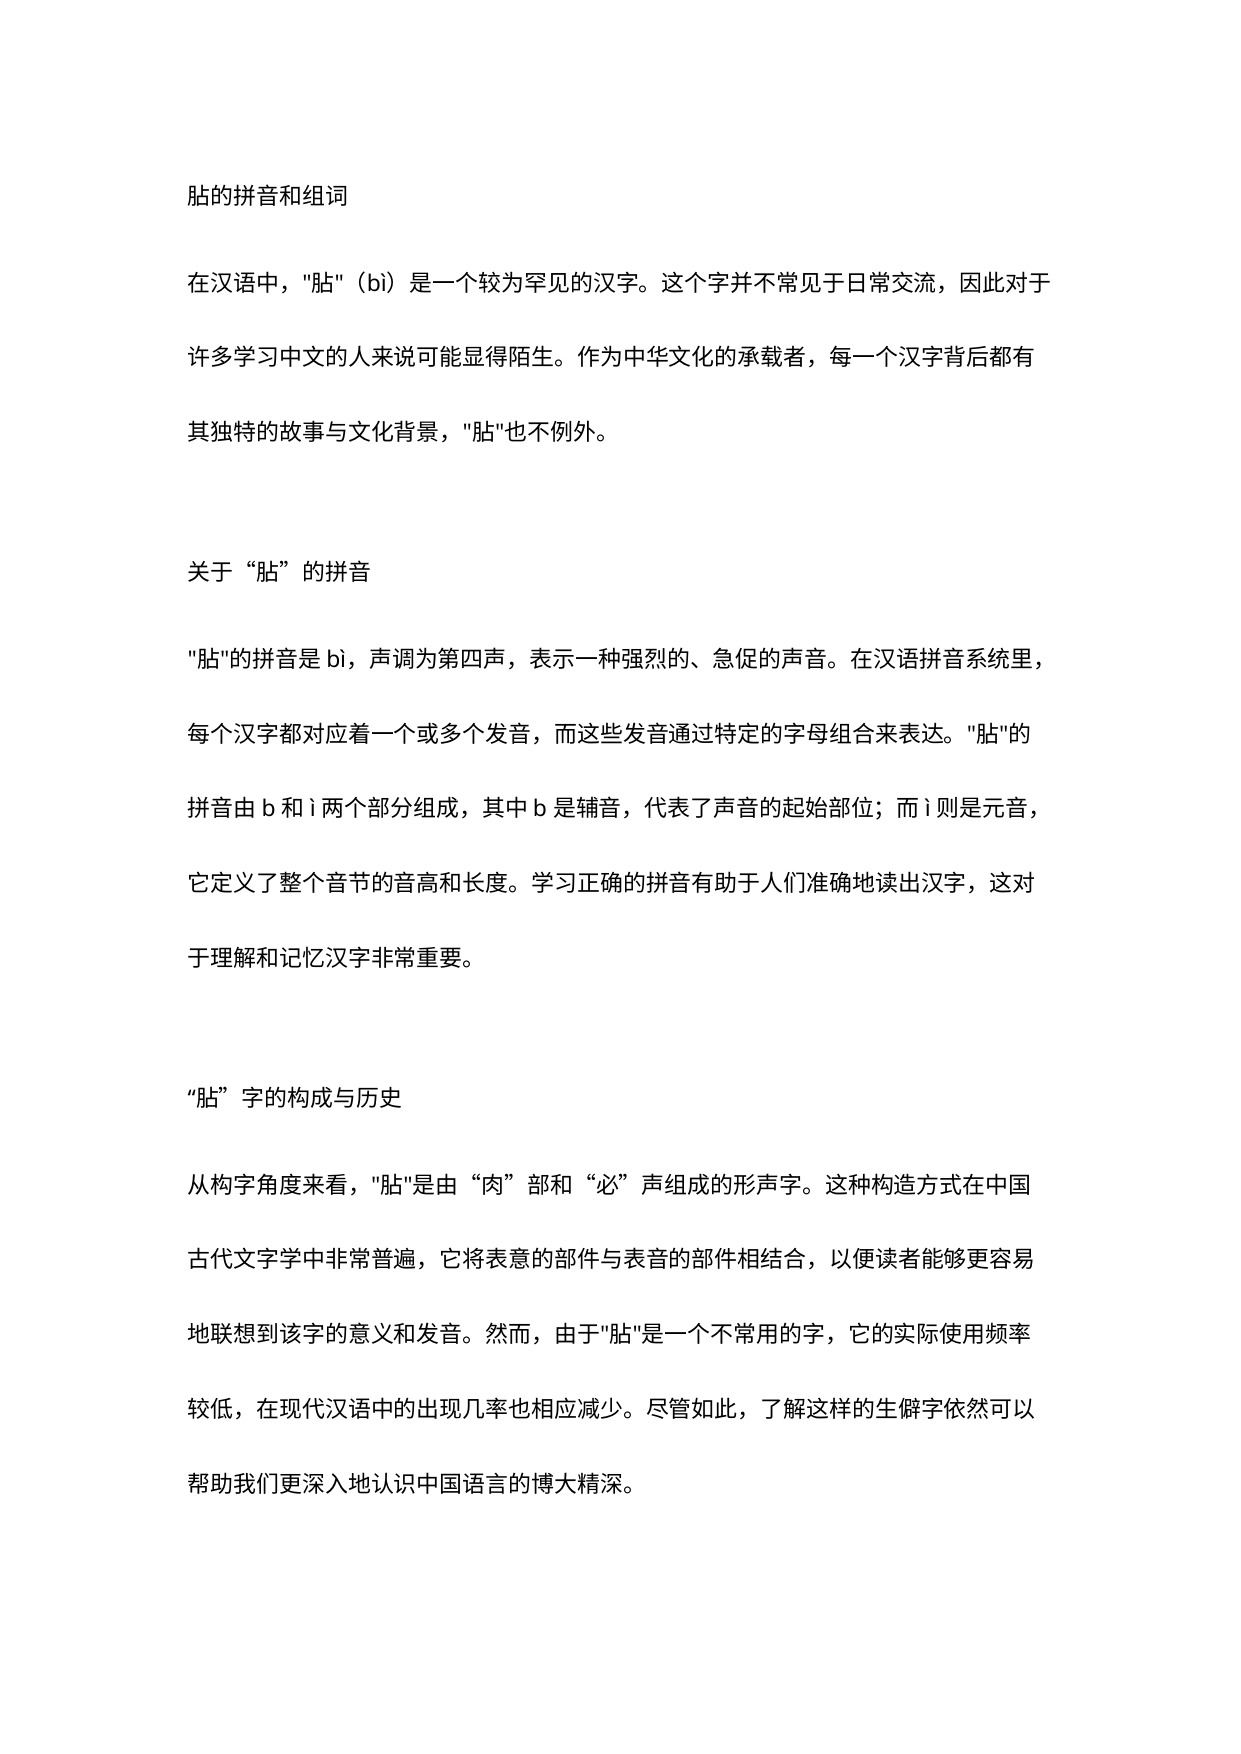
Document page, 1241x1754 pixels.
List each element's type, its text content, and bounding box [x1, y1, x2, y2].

text 在汉语中，"胋"（bì）是一个较为罕见的汉字。这个字并不常见于日常交流，因此对于许多学习中文的人来说可能显得陌生。作为中华文化的承载者，每一个汉字背后都有其独特的故事与文化背景，"胋"也不例外。 [187, 248, 1053, 463]
text 胋的拼音和组词 [187, 162, 1053, 227]
text 关于“胋”的拼音 [187, 538, 1053, 603]
text "胋"的拼音是 bì，声调为第四声，表示一种强烈的、急促的声音。在汉语拼音系统里，每个汉字都对应着一个或多个发音，而这些发音通过特定的字母组合来表达。"胋"的拼音由 b 和 ì 两个部分组成，其中 b 是辅音，代表了声音的起始部位；而 ì 则是元音，它定义了整个音节的音高和长度。学习正确的拼音有助于人们准确地读出汉字，这对于理解和记忆汉字非常重要。 [187, 625, 1053, 989]
text “胋”字的构成与历史 [187, 1064, 1053, 1129]
text 从构字角度来看，"胋"是由“肉”部和“必”声组成的形声字。这种构造方式在中国古代文字学中非常普遍，它将表意的部件与表音的部件相结合，以便读者能够更容易地联想到该字的意义和发音。然而，由于"胋"是一个不常用的字，它的实际使用频率较低，在现代汉语中的出现几率也相应减少。尽管如此，了解这样的生僻字依然可以帮助我们更深入地认识中国语言的博大精深。 [187, 1151, 1053, 1514]
